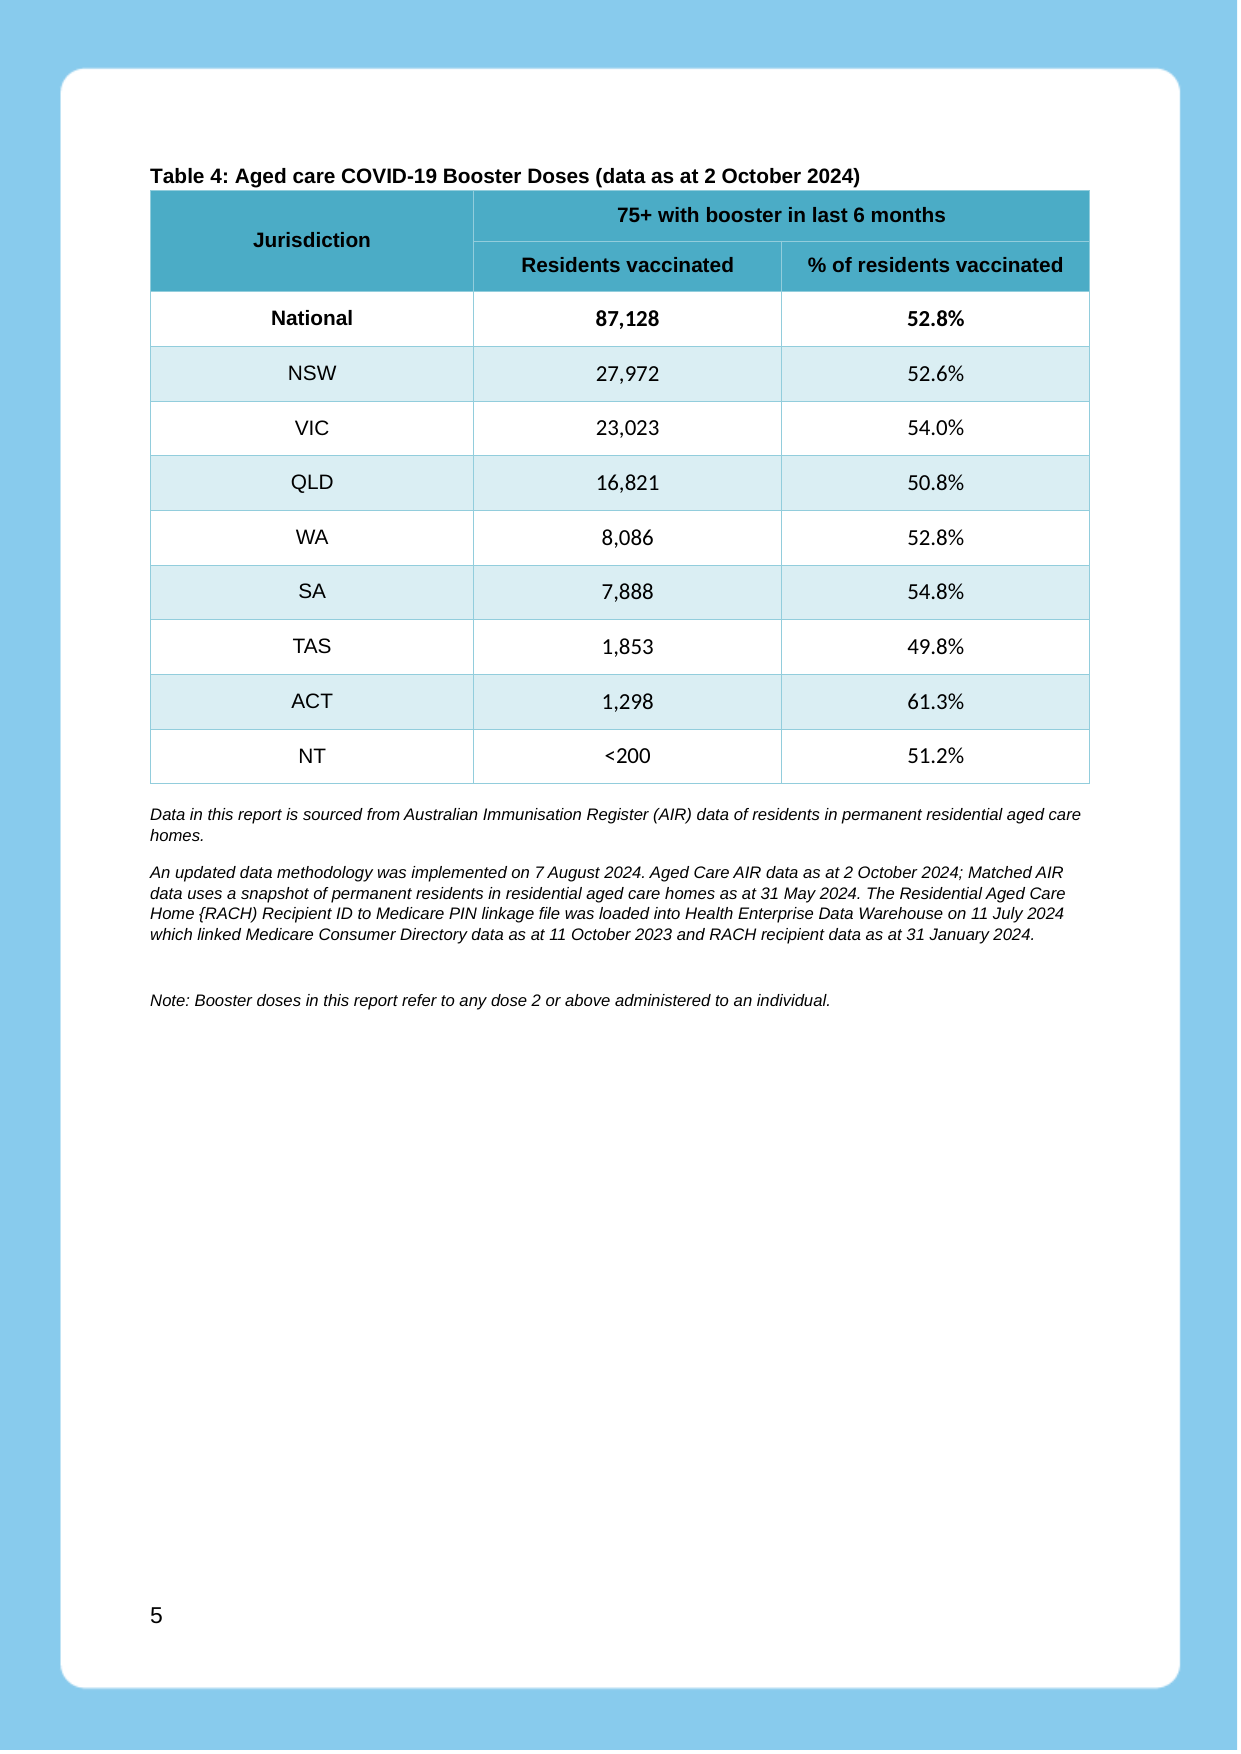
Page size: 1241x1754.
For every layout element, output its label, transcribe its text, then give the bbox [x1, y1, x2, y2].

table_cell % of residents vaccinated [782, 242, 1089, 291]
table_cell 61.3% [782, 675, 1089, 729]
text Table 4: Aged care COVID-19 Booster Doses (data as at 2 October 2024) [150, 164, 1090, 188]
table_cell 50.8% [782, 456, 1089, 510]
table_header Jurisdiction [151, 191, 473, 291]
table_cell ACT [151, 675, 473, 729]
text Note: Booster doses in this report refer to any dose 2 or above administered to an individual. [150, 991, 1090, 1039]
table_cell <200 [474, 730, 781, 783]
text Data in this report is sourced from Australian Immunisation Register (AIR) data of residents in permanent residential aged care homes. [150, 784, 1090, 845]
table_cell TAS [151, 620, 473, 674]
table_cell 1,853 [474, 620, 781, 674]
table_cell NSW [151, 347, 473, 401]
table_cell 16,821 [474, 456, 781, 510]
table_cell 52.6% [782, 347, 1089, 401]
picture [0, 0, 1238, 1750]
table_cell 54.8% [782, 566, 1089, 619]
table_cell 27,972 [474, 347, 781, 401]
table_cell WA [151, 511, 473, 564]
table_cell 8,086 [474, 511, 781, 564]
table_cell 87,128 [474, 292, 781, 346]
text An updated data methodology was implemented on 7 August 2024. Aged Care AIR data as at 2 October 2024; Matched AIR data uses a snapshot of permanent residents in residential aged care homes as at 31 May 2024. The Residential Aged Care Home {RACH) Recipient ID to Medicare PIN linkage file was loaded into Health Enterprise Data Warehouse on 11 July 2024 which linked Medicare Consumer Directory data as at 11 October 2023 and RACH recipient data as at 31 January 2024. [150, 863, 1090, 972]
table_cell 1,298 [474, 675, 781, 729]
table_cell 52.8% [782, 511, 1089, 564]
table_cell 54.0% [782, 402, 1089, 455]
table_cell 23,023 [474, 402, 781, 455]
table_cell 49.8% [782, 620, 1089, 674]
table_cell Residents vaccinated [474, 242, 781, 291]
table_cell 51.2% [782, 730, 1089, 783]
table_cell 52.8% [782, 292, 1089, 346]
table_cell SA [151, 566, 473, 619]
table_cell 7,888 [474, 566, 781, 619]
table_header 75+ with booster in last 6 months [474, 191, 1089, 241]
table_cell National [151, 292, 473, 346]
table_cell VIC [151, 402, 473, 455]
table_cell NT [151, 730, 473, 783]
table_cell QLD [151, 456, 473, 510]
